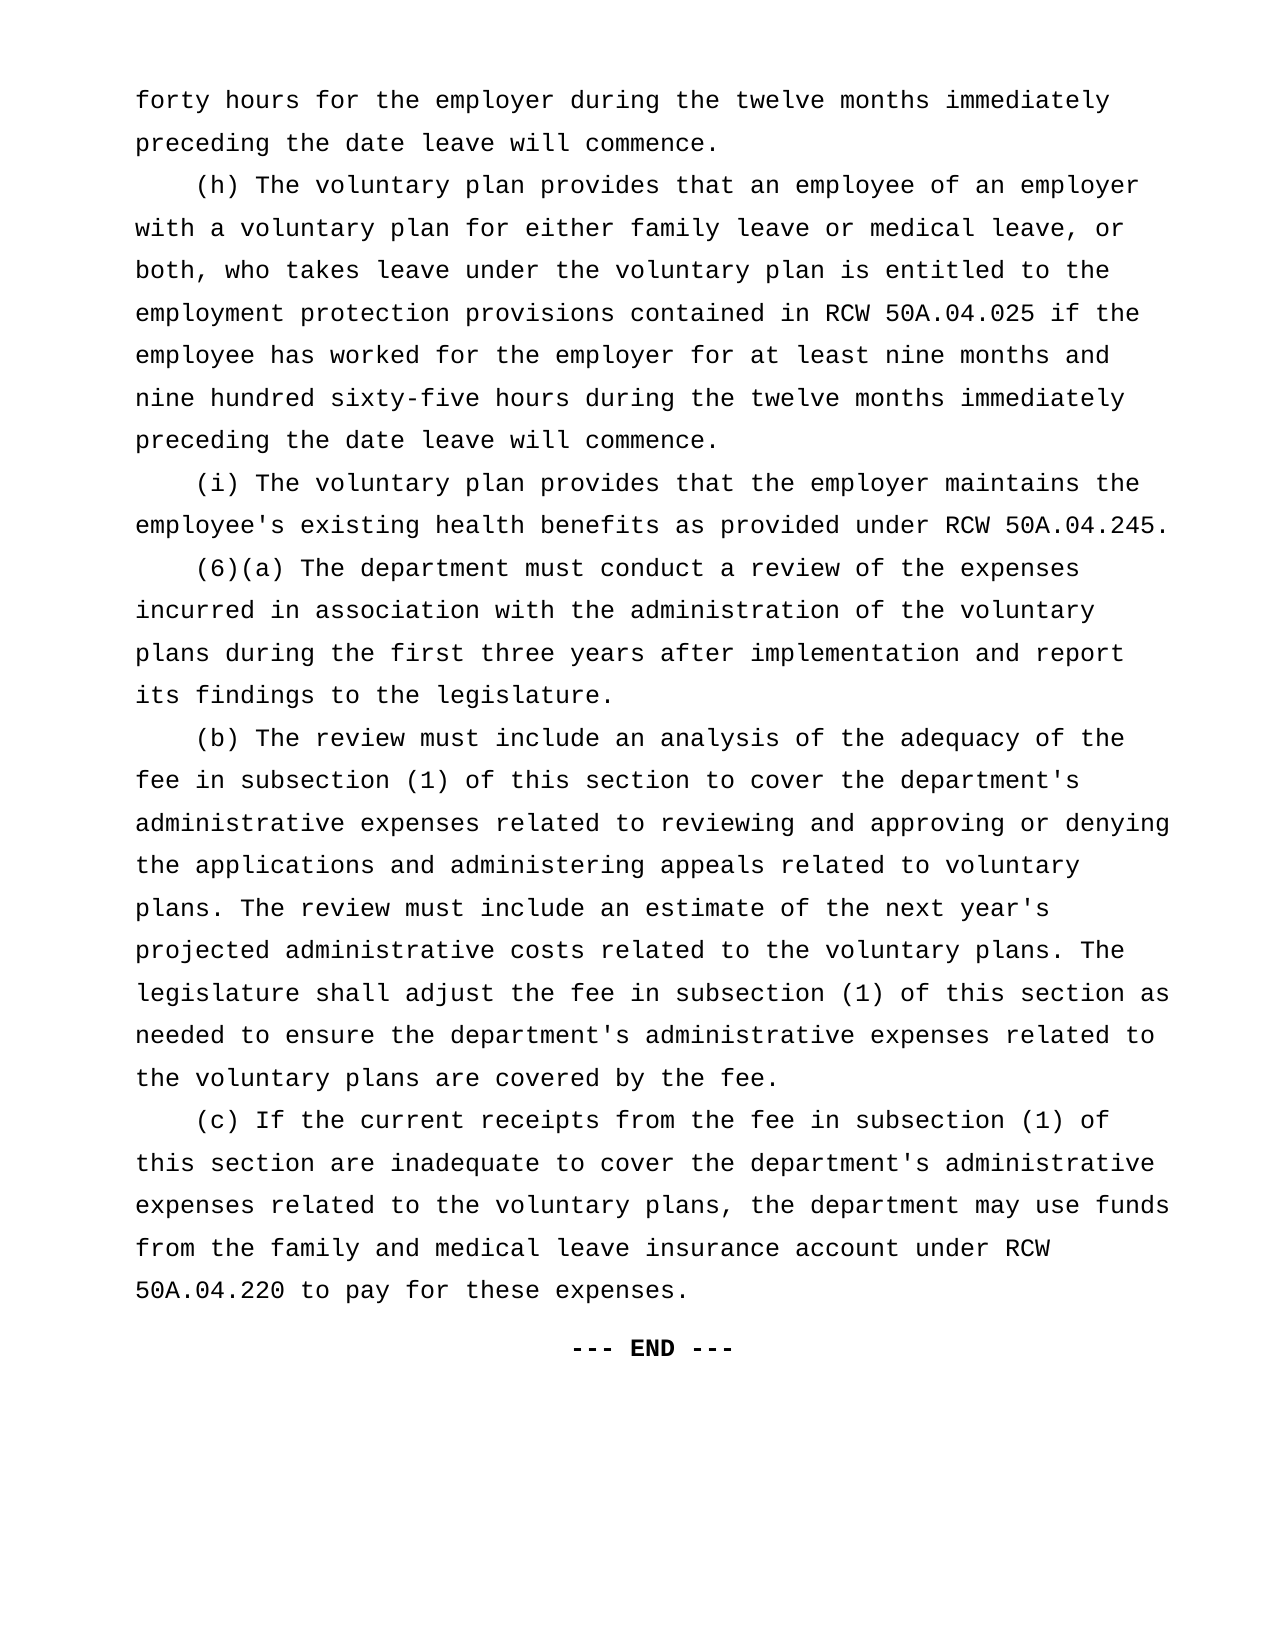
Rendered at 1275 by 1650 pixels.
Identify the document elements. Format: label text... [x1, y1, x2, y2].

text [135, 75, 1170, 160]
text (c) If the current receipts from the fee in subsection (1) of this section are inadequate to cover the department's administrative expenses related to the voluntary plans, the department may use funds from the family and medical leave insurance account under RCW 50A.04.220 to pay for these expenses. [135, 1095, 1170, 1307]
text (b) The review must include an analysis of the adequacy of the fee in subsection (1) of this section to cover the department's administrative expenses related to reviewing and approving or denying the applications and administering appeals related to voluntary plans. The review must include an estimate of the next year's projected administrative costs related to the voluntary plans. The legislature shall adjust the fee in subsection (1) of this section as needed to ensure the department's administrative expenses related to the voluntary plans are covered by the fee. [135, 712, 1170, 1095]
text --- END --- [135, 1336, 1170, 1364]
text (h) The voluntary plan provides that an employee of an employer with a voluntary plan for either family leave or medical leave, or both, who takes leave under the voluntary plan is entitled to the employment protection provisions contained in RCW 50A.04.025 if the employee has worked for the employer for at least nine months and nine hundred sixty-five hours during the twelve months immediately preceding the date leave will commence. [135, 160, 1170, 457]
text (6)(a) The department must conduct a review of the expenses incurred in association with the administration of the voluntary plans during the first three years after implementation and report its findings to the legislature. [135, 542, 1170, 712]
text (i) The voluntary plan provides that the employer maintains the employee's existing health benefits as provided under RCW 50A.04.245. [135, 457, 1170, 542]
